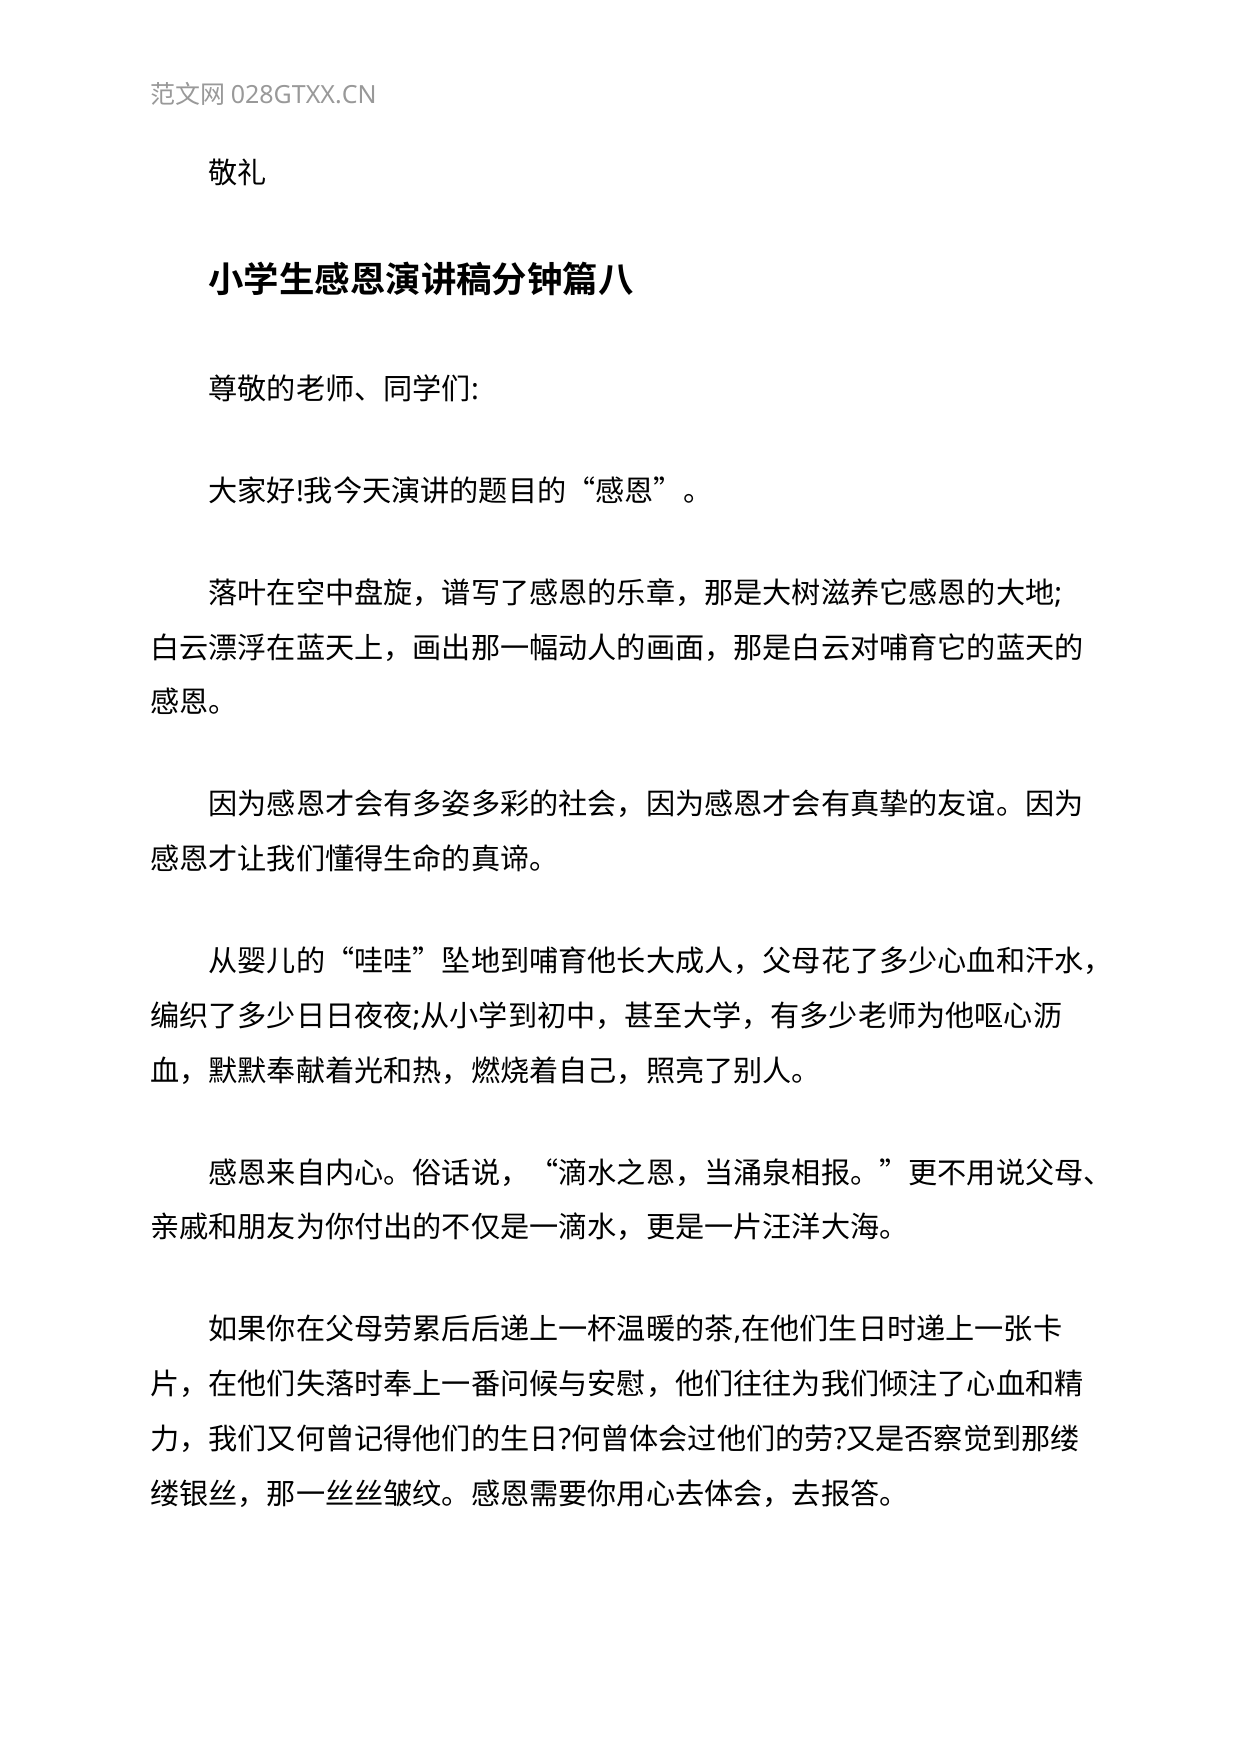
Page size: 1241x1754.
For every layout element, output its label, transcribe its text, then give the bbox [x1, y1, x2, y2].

text 感恩来自内心。俗话说，“滴水之恩，当涌泉相报。”更不用说父母、亲戚和朋友为你付出的不仅是一滴水，更是一片汪洋大海。 [150, 1149, 1090, 1246]
text 因为感恩才会有多姿多彩的社会，因为感恩才会有真挚的友谊。因为感恩才让我们懂得生命的真谛。 [150, 781, 1090, 878]
text 从婴儿的“哇哇”坠地到哺育他长大成人，父母花了多少心血和汗水，编织了多少日日夜夜;从小学到初中，甚至大学，有多少老师为他呕心沥血，默默奉献着光和热，燃烧着自己，照亮了别人。 [150, 937, 1090, 1090]
text 小学生感恩演讲稿分钟篇八 [150, 252, 1090, 303]
text 如果你在父母劳累后后递上一杯温暖的茶,在他们生日时递上一张卡片，在他们失落时奉上一番问候与安慰，他们往往为我们倾注了心血和精力，我们又何曾记得他们的生日?何曾体会过他们的劳?又是否察觉到那缕缕银丝，那一丝丝皱纹。感恩需要你用心去体会，去报答。 [150, 1306, 1090, 1513]
text 大家好!我今天演讲的题目的“感恩”。 [150, 467, 1090, 509]
text 落叶在空中盘旋，谱写了感恩的乐章，那是大树滋养它感恩的大地;白云漂浮在蓝天上，画出那一幅动人的画面，那是白云对哺育它的蓝天的感恩。 [150, 569, 1090, 721]
text 尊敬的老师、同学们: [150, 365, 1090, 408]
text 敬礼 [150, 150, 1090, 192]
